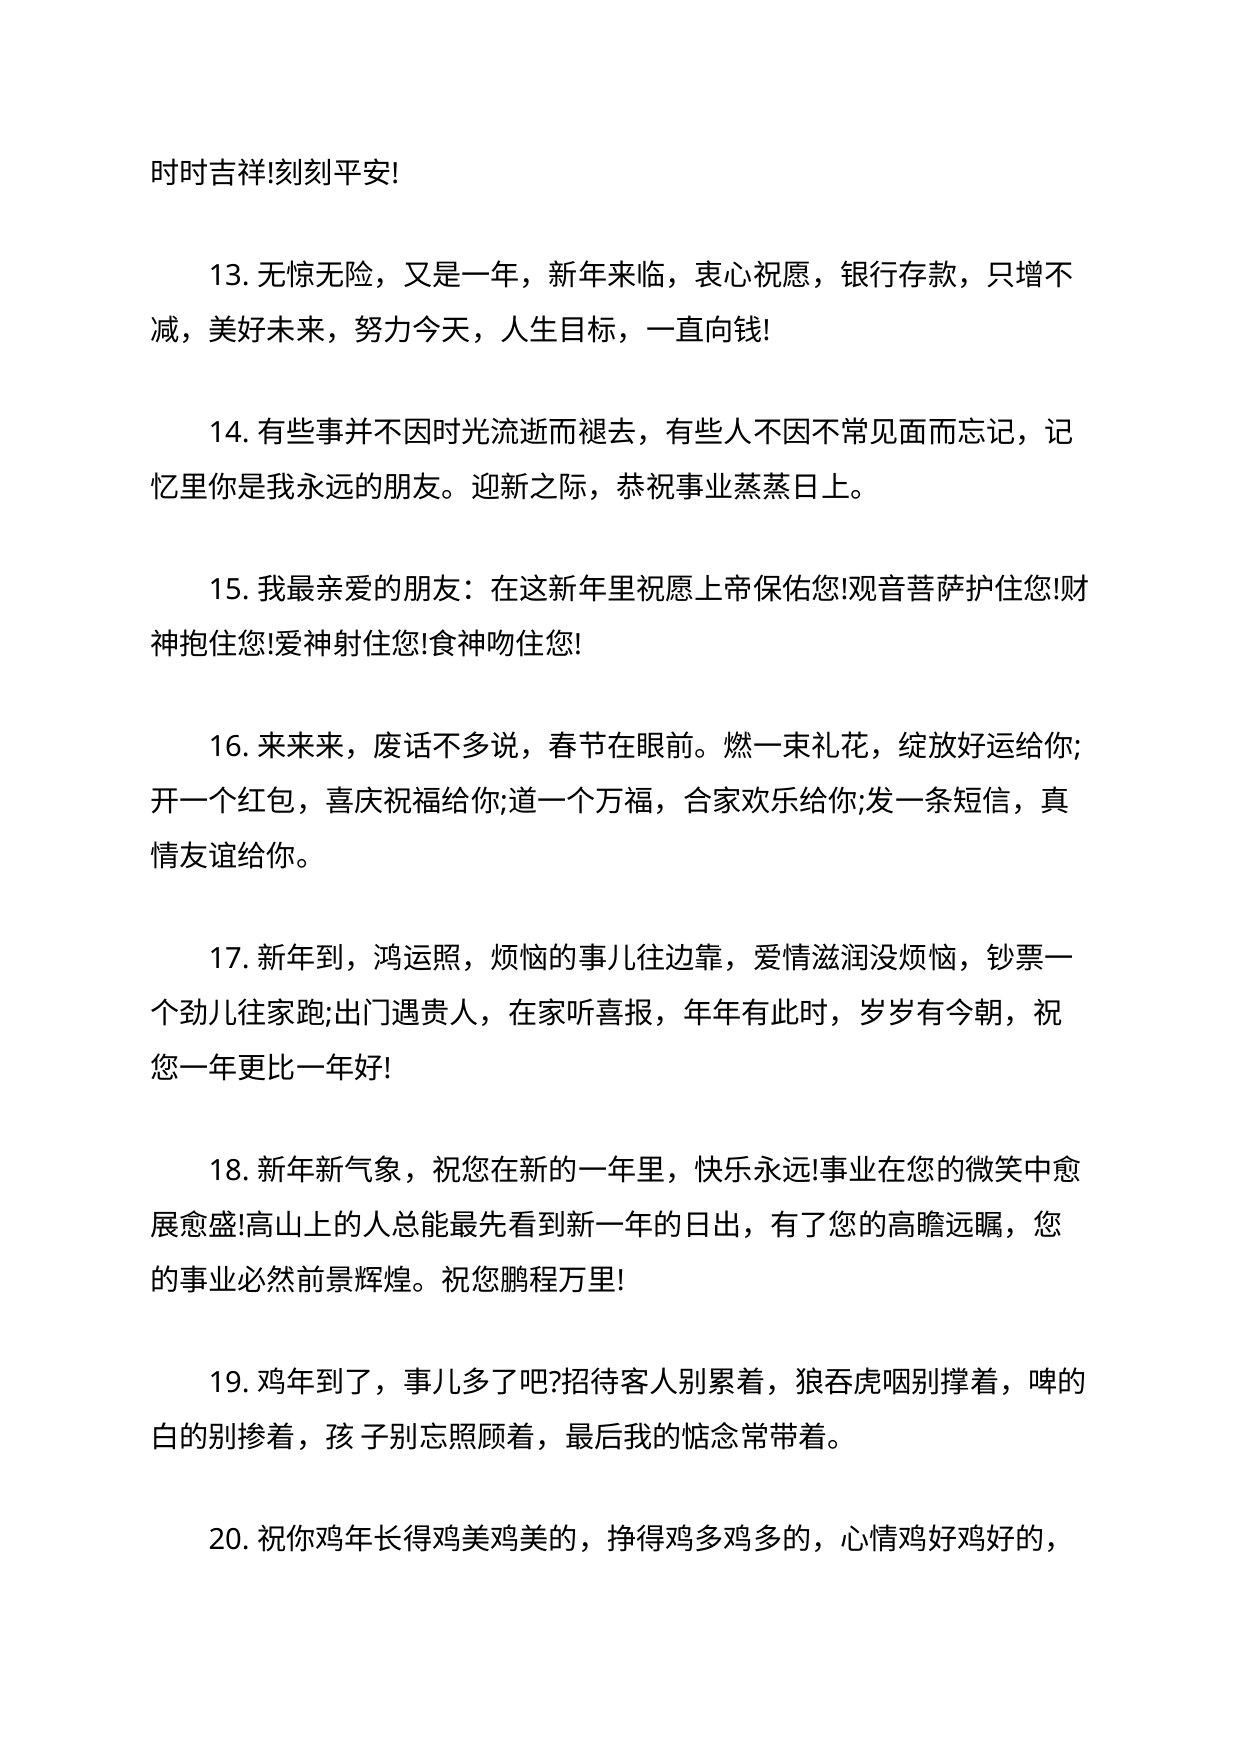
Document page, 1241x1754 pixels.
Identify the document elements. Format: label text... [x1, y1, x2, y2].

text 16. 来来来，废话不多说，春节在眼前。燃一束礼花，绽放好运给你;开一个红包，喜庆祝福给你;道一个万福，合家欢乐给你;发一条短信，真情友谊给你。 [150, 723, 1090, 875]
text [150, 1515, 1090, 1558]
text 18. 新年新气象，祝您在新的一年里，快乐永远!事业在您的微笑中愈展愈盛!高山上的人总能最先看到新一年的日出，有了您的高瞻远瞩，您的事业必然前景辉煌。祝您鹏程万里! [150, 1146, 1090, 1299]
text 14. 有些事并不因时光流逝而褪去，有些人不因不常见面而忘记，记忆里你是我永远的朋友。迎新之际，恭祝事业蒸蒸日上。 [150, 409, 1090, 506]
text 19. 鸡年到了，事儿多了吧?招待客人别累着，狼吞虎咽别撑着，啤的白的别掺着，孩 子别忘照顾着，最后我的惦念常带着。 [150, 1358, 1090, 1456]
text 17. 新年到，鸿运照，烦恼的事儿往边靠，爱情滋润没烦恼，钞票一个劲儿往家跑;出门遇贵人，在家听喜报，年年有此时，岁岁有今朝，祝您一年更比一年好! [150, 934, 1090, 1087]
text 15. 我最亲爱的朋友：在这新年里祝愿上帝保佑您!观音菩萨护住您!财神抱住您!爱神射住您!食神吻住您! [150, 566, 1090, 663]
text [150, 150, 1090, 192]
text 13. 无惊无险，又是一年，新年来临，衷心祝愿，银行存款，只增不减，美好未来，努力今天，人生目标，一直向钱! [150, 252, 1090, 349]
